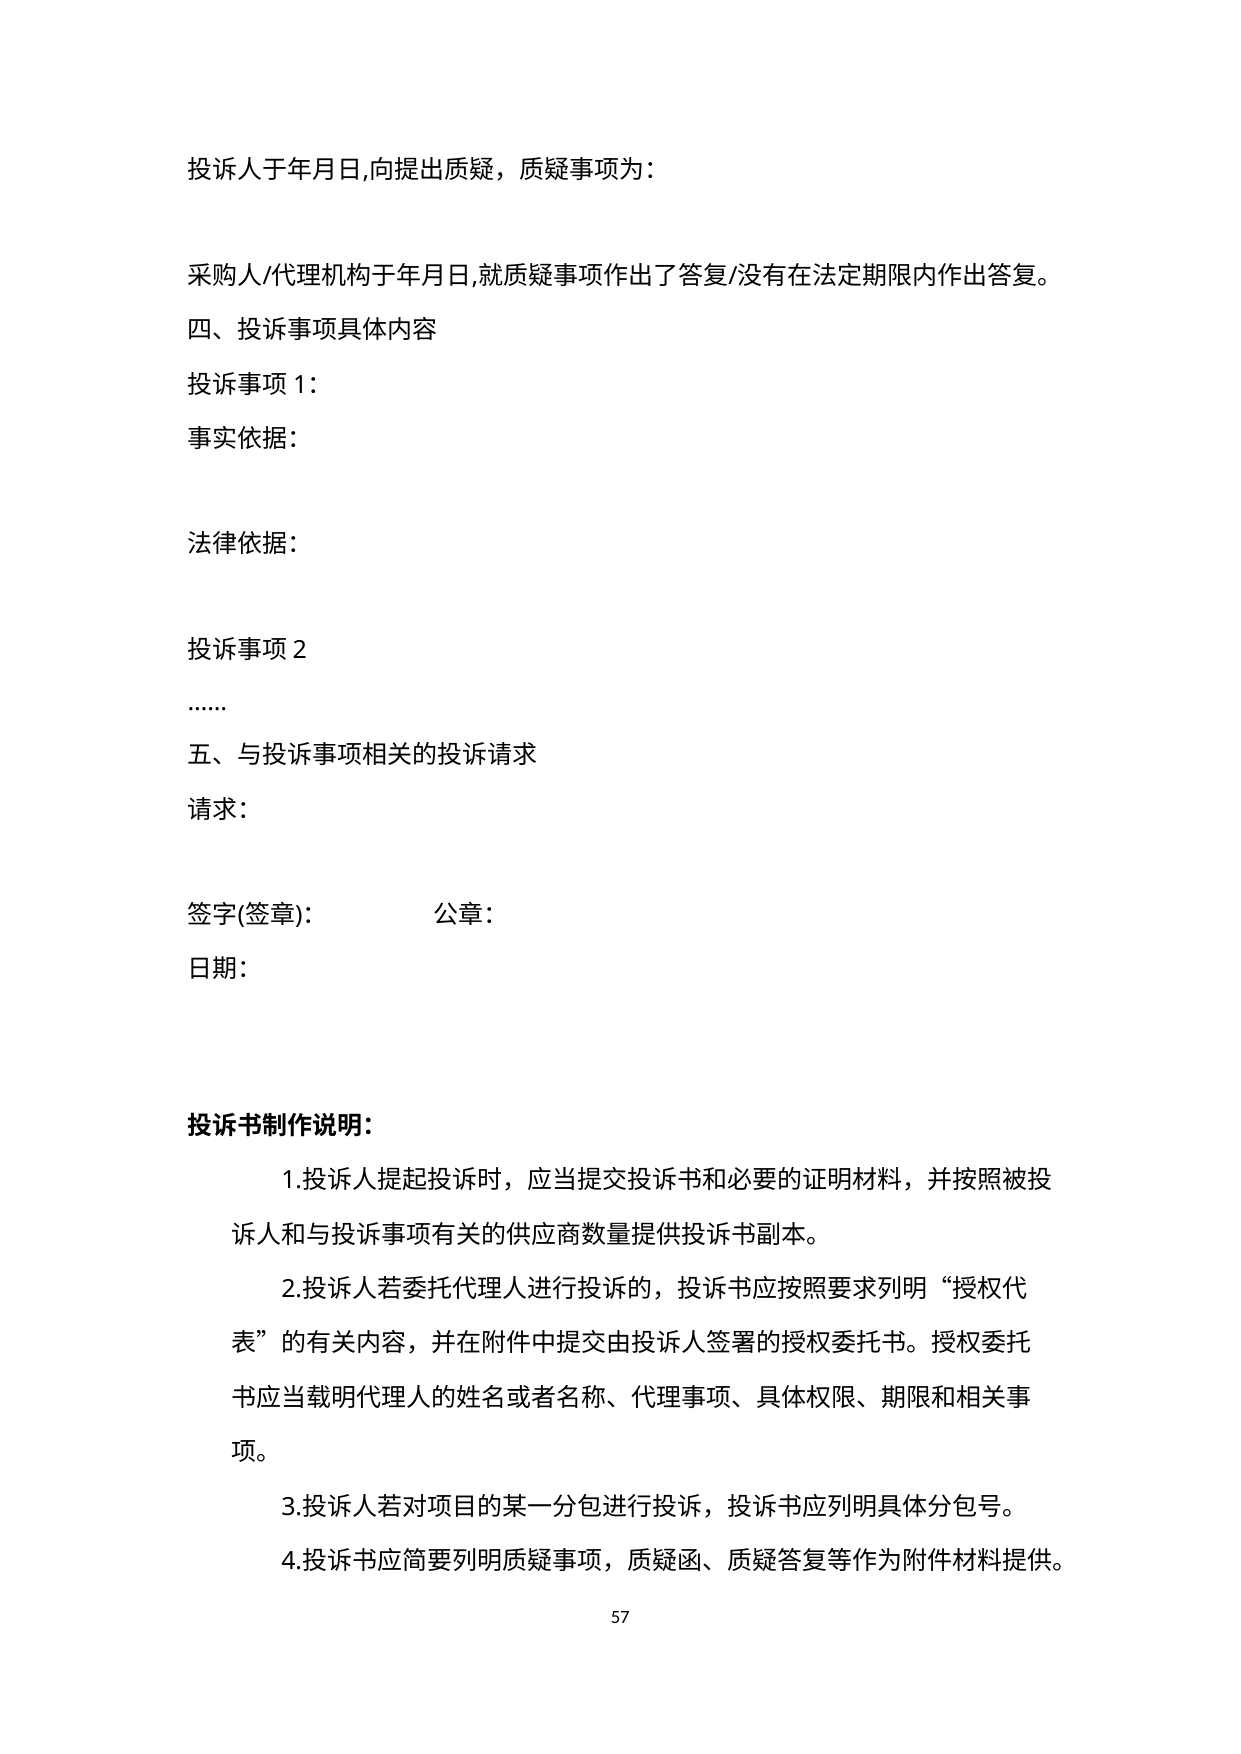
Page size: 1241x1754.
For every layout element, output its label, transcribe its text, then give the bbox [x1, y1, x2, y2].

text 4.投诉书应简要列明质疑事项，质疑函、质疑答复等作为附件材料提供。 [231, 1540, 1053, 1577]
text …… [187, 684, 1053, 718]
text 投诉书制作说明： [187, 1105, 1053, 1142]
text 日期： [187, 949, 1053, 985]
text 签字(签章)： 公章： [187, 894, 1053, 931]
text 采购人/代理机构于年月日,就质疑事项作出了答复/没有在法定期限内作出答复。 [187, 255, 1053, 292]
text 请求： [187, 789, 1053, 825]
text 投诉人于年月日,向提出质疑，质疑事项为： [187, 150, 1053, 186]
text 五、与投诉事项相关的投诉请求 [187, 735, 1053, 771]
text 2.投诉人若委托代理人进行投诉的，投诉书应按照要求列明“授权代表”的有关内容，并在附件中提交由投诉人签署的授权委托书。授权委托书应当载明代理人的姓名或者名称、代理事项、具体权限、期限和相关事项。 [231, 1268, 1053, 1468]
text 事实依据： [187, 418, 1053, 455]
text 法律依据： [187, 524, 1053, 560]
text 投诉事项2 [187, 629, 1053, 666]
text 四、投诉事项具体内容 [187, 310, 1053, 346]
text 投诉事项 1： [187, 364, 1053, 400]
text 1.投诉人提起投诉时，应当提交投诉书和必要的证明材料，并按照被投诉人和与投诉事项有关的供应商数量提供投诉书副本。 [231, 1160, 1053, 1250]
text 3.投诉人若对项目的某一分包进行投诉，投诉书应列明具体分包号。 [231, 1486, 1053, 1522]
